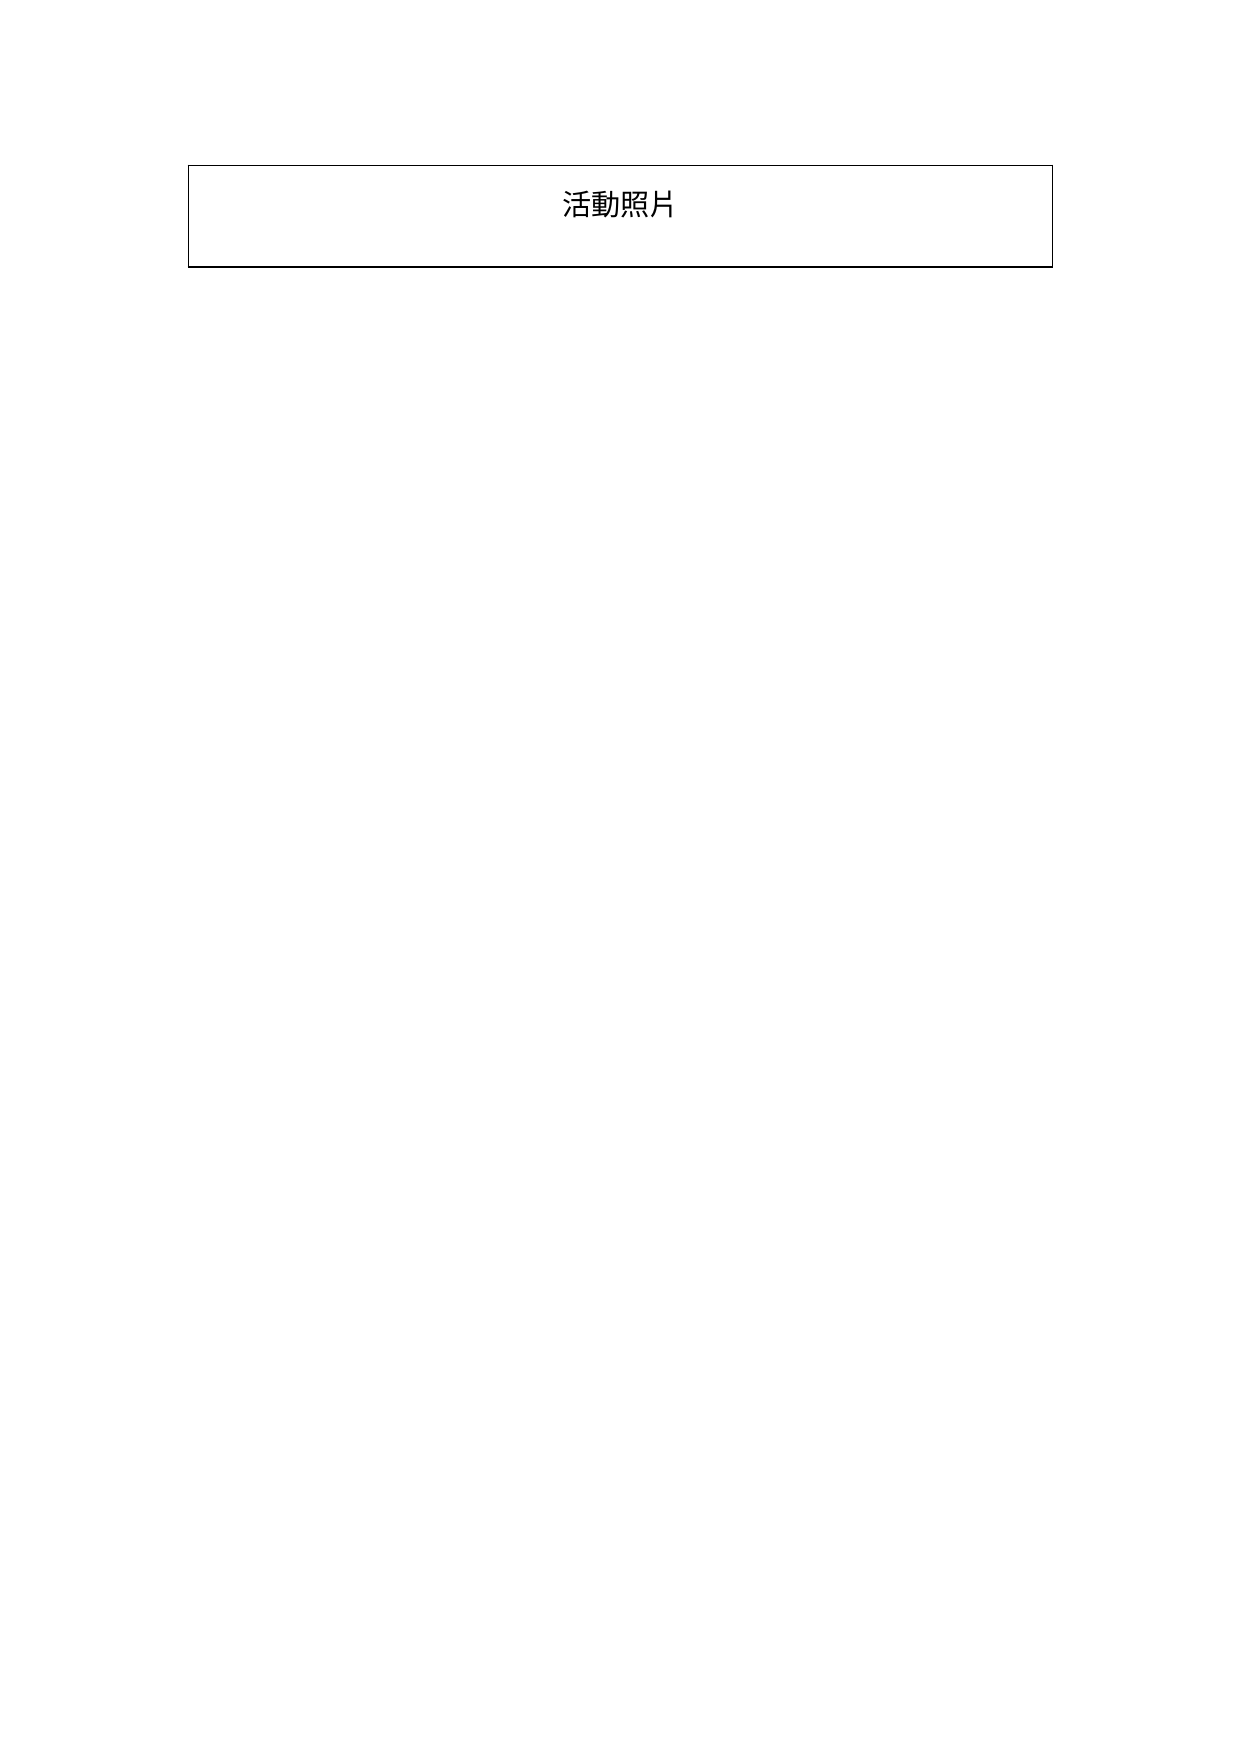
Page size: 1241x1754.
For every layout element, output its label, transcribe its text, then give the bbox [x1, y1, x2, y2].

table_cell 活動照片 [189, 166, 1052, 266]
